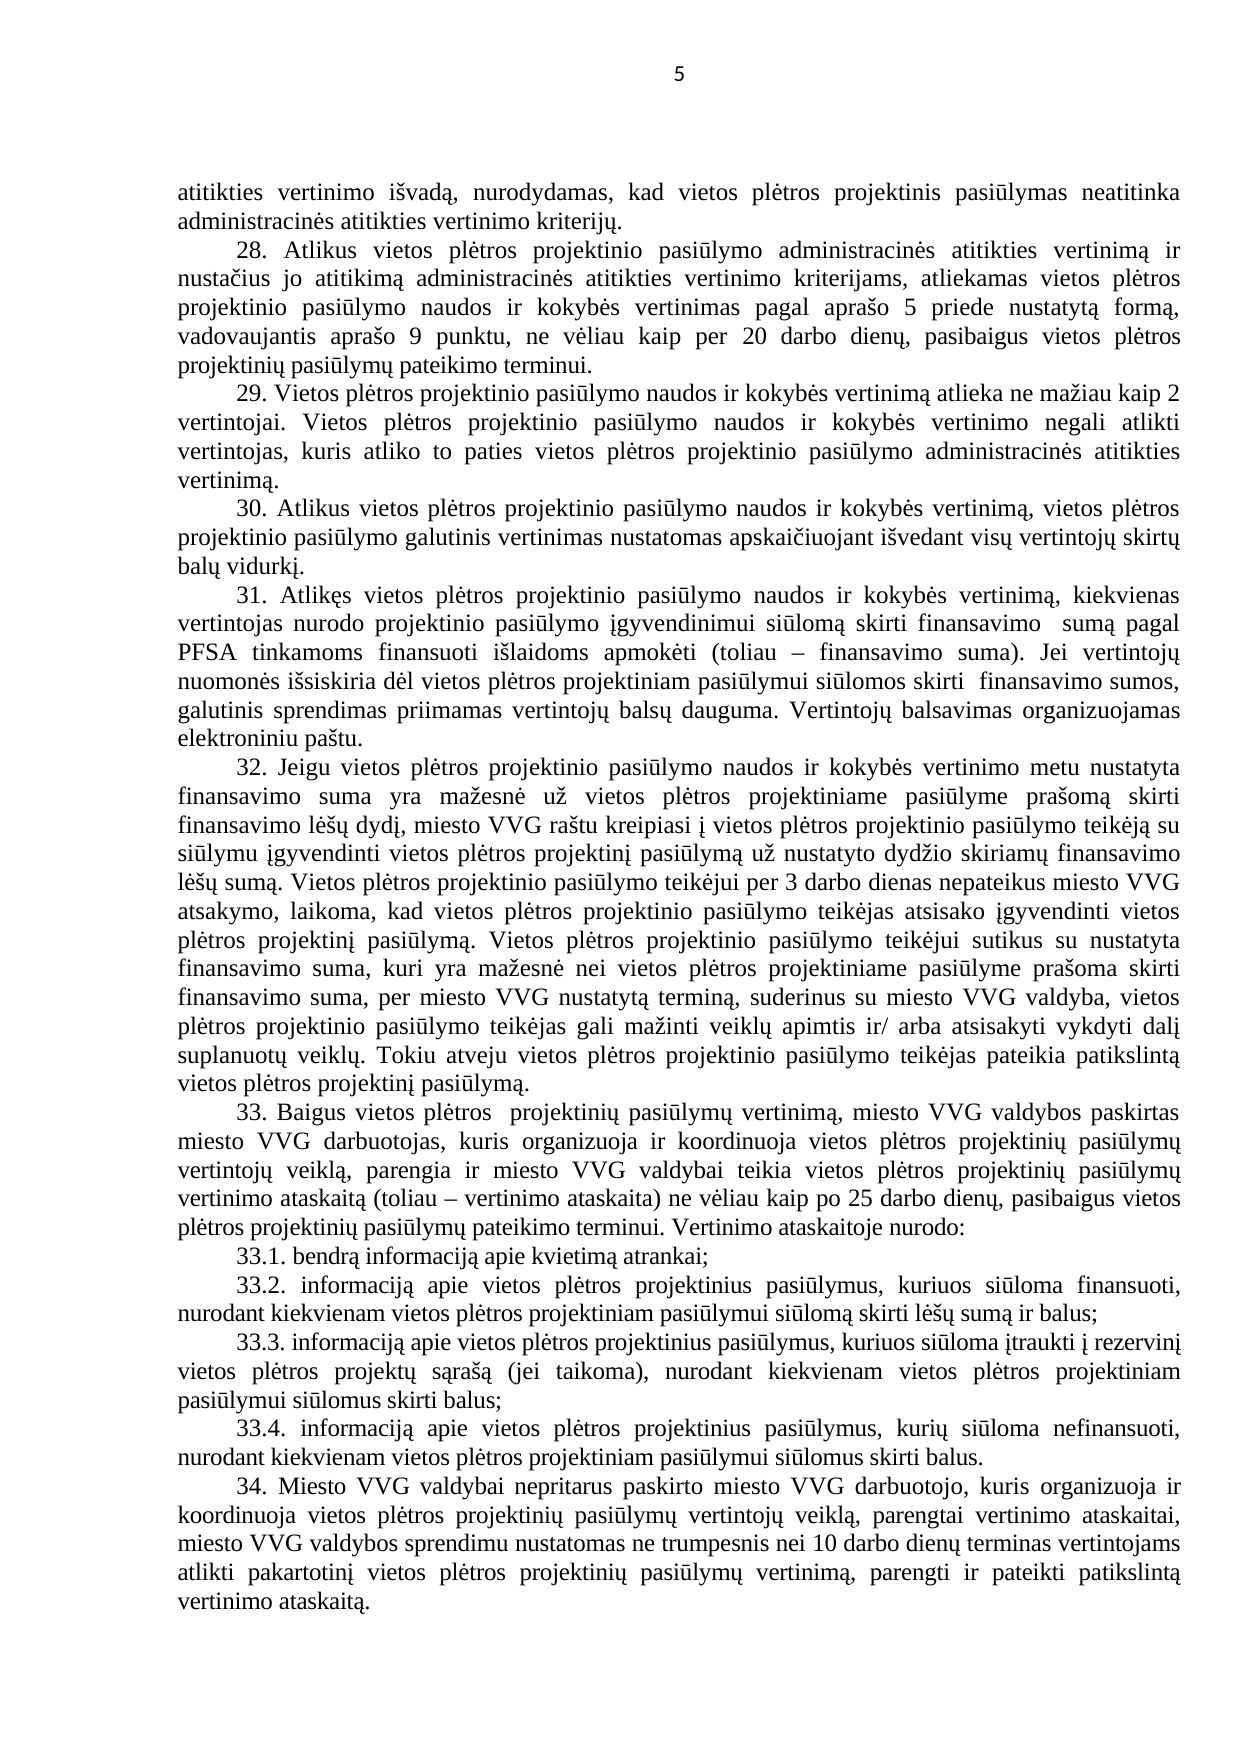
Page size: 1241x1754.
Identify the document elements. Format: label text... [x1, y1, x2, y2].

text 33.2. informaciją apie vietos plėtros projektinius pasiūlymus, kuriuos siūloma finansuoti, nurodant kiekvienam vietos plėtros projektiniam pasiūlymui siūlomą skirti lėšų sumą ir balus; [177, 1270, 1181, 1327]
text 34. Miesto VVG valdybai nepritarus paskirto miesto VVG darbuotojo, kuris organizuoja ir koordinuoja vietos plėtros projektinių pasiūlymų vertintojų veiklą, parengtai vertinimo ataskaitai, miesto VVG valdybos sprendimu nustatomas ne trumpesnis nei 10 darbo dienų terminas vertintojams atlikti pakartotinį vietos plėtros projektinių pasiūlymų vertinimą, parengti ir pateikti patikslintą vertinimo ataskaitą. [177, 1471, 1181, 1615]
text 33.1. bendrą informaciją apie kvietimą atrankai; [177, 1241, 1181, 1270]
text 33.4. informaciją apie vietos plėtros projektinius pasiūlymus, kurių siūloma nefinansuoti, nurodant kiekvienam vietos plėtros projektiniam pasiūlymui siūlomus skirti balus. [177, 1413, 1181, 1471]
text 33. Baigus vietos plėtros projektinių pasiūlymų vertinimą, miesto VVG valdybos paskirtas miesto VVG darbuotojas, kuris organizuoja ir koordinuoja vietos plėtros projektinių pasiūlymų vertintojų veiklą, parengia ir miesto VVG valdybai teikia vietos plėtros projektinių pasiūlymų vertinimo ataskaitą (toliau – vertinimo ataskaita) ne vėliau kaip po 25 darbo dienų, pasibaigus vietos plėtros projektinių pasiūlymų pateikimo terminui. Vertinimo ataskaitoje nurodo: [177, 1097, 1181, 1241]
text 32. Jeigu vietos plėtros projektinio pasiūlymo naudos ir kokybės vertinimo metu nustatyta finansavimo suma yra mažesnė už vietos plėtros projektiniame pasiūlyme prašomą skirti finansavimo lėšų dydį, miesto VVG raštu kreipiasi į vietos plėtros projektinio pasiūlymo teikėją su siūlymu įgyvendinti vietos plėtros projektinį pasiūlymą už nustatyto dydžio skiriamų finansavimo lėšų sumą. Vietos plėtros projektinio pasiūlymo teikėjui per 3 darbo dienas nepateikus miesto VVG atsakymo, laikoma, kad vietos plėtros projektinio pasiūlymo teikėjas atsisako įgyvendinti vietos plėtros projektinį pasiūlymą. Vietos plėtros projektinio pasiūlymo teikėjui sutikus su nustatyta finansavimo suma, kuri yra mažesnė nei vietos plėtros projektiniame pasiūlyme prašoma skirti finansavimo suma, per miesto VVG nustatytą terminą, suderinus su miesto VVG valdyba, vietos plėtros projektinio pasiūlymo teikėjas gali mažinti veiklų apimtis ir/ arba atsisakyti vykdyti dalį suplanuotų veiklų. Tokiu atveju vietos plėtros projektinio pasiūlymo teikėjas pateikia patikslintą vietos plėtros projektinį pasiūlymą. [177, 752, 1181, 1097]
text 29. Vietos plėtros projektinio pasiūlymo naudos ir kokybės vertinimą atlieka ne mažiau kaip 2 vertintojai. Vietos plėtros projektinio pasiūlymo naudos ir kokybės vertinimo negali atlikti vertintojas, kuris atliko to paties vietos plėtros projektinio pasiūlymo administracinės atitikties vertinimą. [177, 378, 1181, 493]
text 33.3. informaciją apie vietos plėtros projektinius pasiūlymus, kuriuos siūloma įtraukti į rezervinį vietos plėtros projektų sąrašą (jei taikoma), nurodant kiekvienam vietos plėtros projektiniam pasiūlymui siūlomus skirti balus; [177, 1327, 1181, 1413]
text 30. Atlikus vietos plėtros projektinio pasiūlymo naudos ir kokybės vertinimą, vietos plėtros projektinio pasiūlymo galutinis vertinimas nustatomas apskaičiuojant išvedant visų vertintojų skirtų balų vidurkį. [177, 493, 1181, 580]
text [177, 177, 1181, 235]
text 28. Atlikus vietos plėtros projektinio pasiūlymo administracinės atitikties vertinimą ir nustačius jo atitikimą administracinės atitikties vertinimo kriterijams, atliekamas vietos plėtros projektinio pasiūlymo naudos ir kokybės vertinimas pagal aprašo 5 priede nustatytą formą, vadovaujantis aprašo 9 punktu, ne vėliau kaip per 20 darbo dienų, pasibaigus vietos plėtros projektinių pasiūlymų pateikimo terminui. [177, 235, 1181, 378]
text 31. Atlikęs vietos plėtros projektinio pasiūlymo naudos ir kokybės vertinimą, kiekvienas vertintojas nurodo projektinio pasiūlymo įgyvendinimui siūlomą skirti finansavimo sumą pagal PFSA tinkamoms finansuoti išlaidoms apmokėti (toliau – finansavimo suma). Jei vertintojų nuomonės išsiskiria dėl vietos plėtros projektiniam pasiūlymui siūlomos skirti finansavimo sumos, galutinis sprendimas priimamas vertintojų balsų dauguma. Vertintojų balsavimas organizuojamas elektroniniu paštu. [177, 580, 1181, 752]
